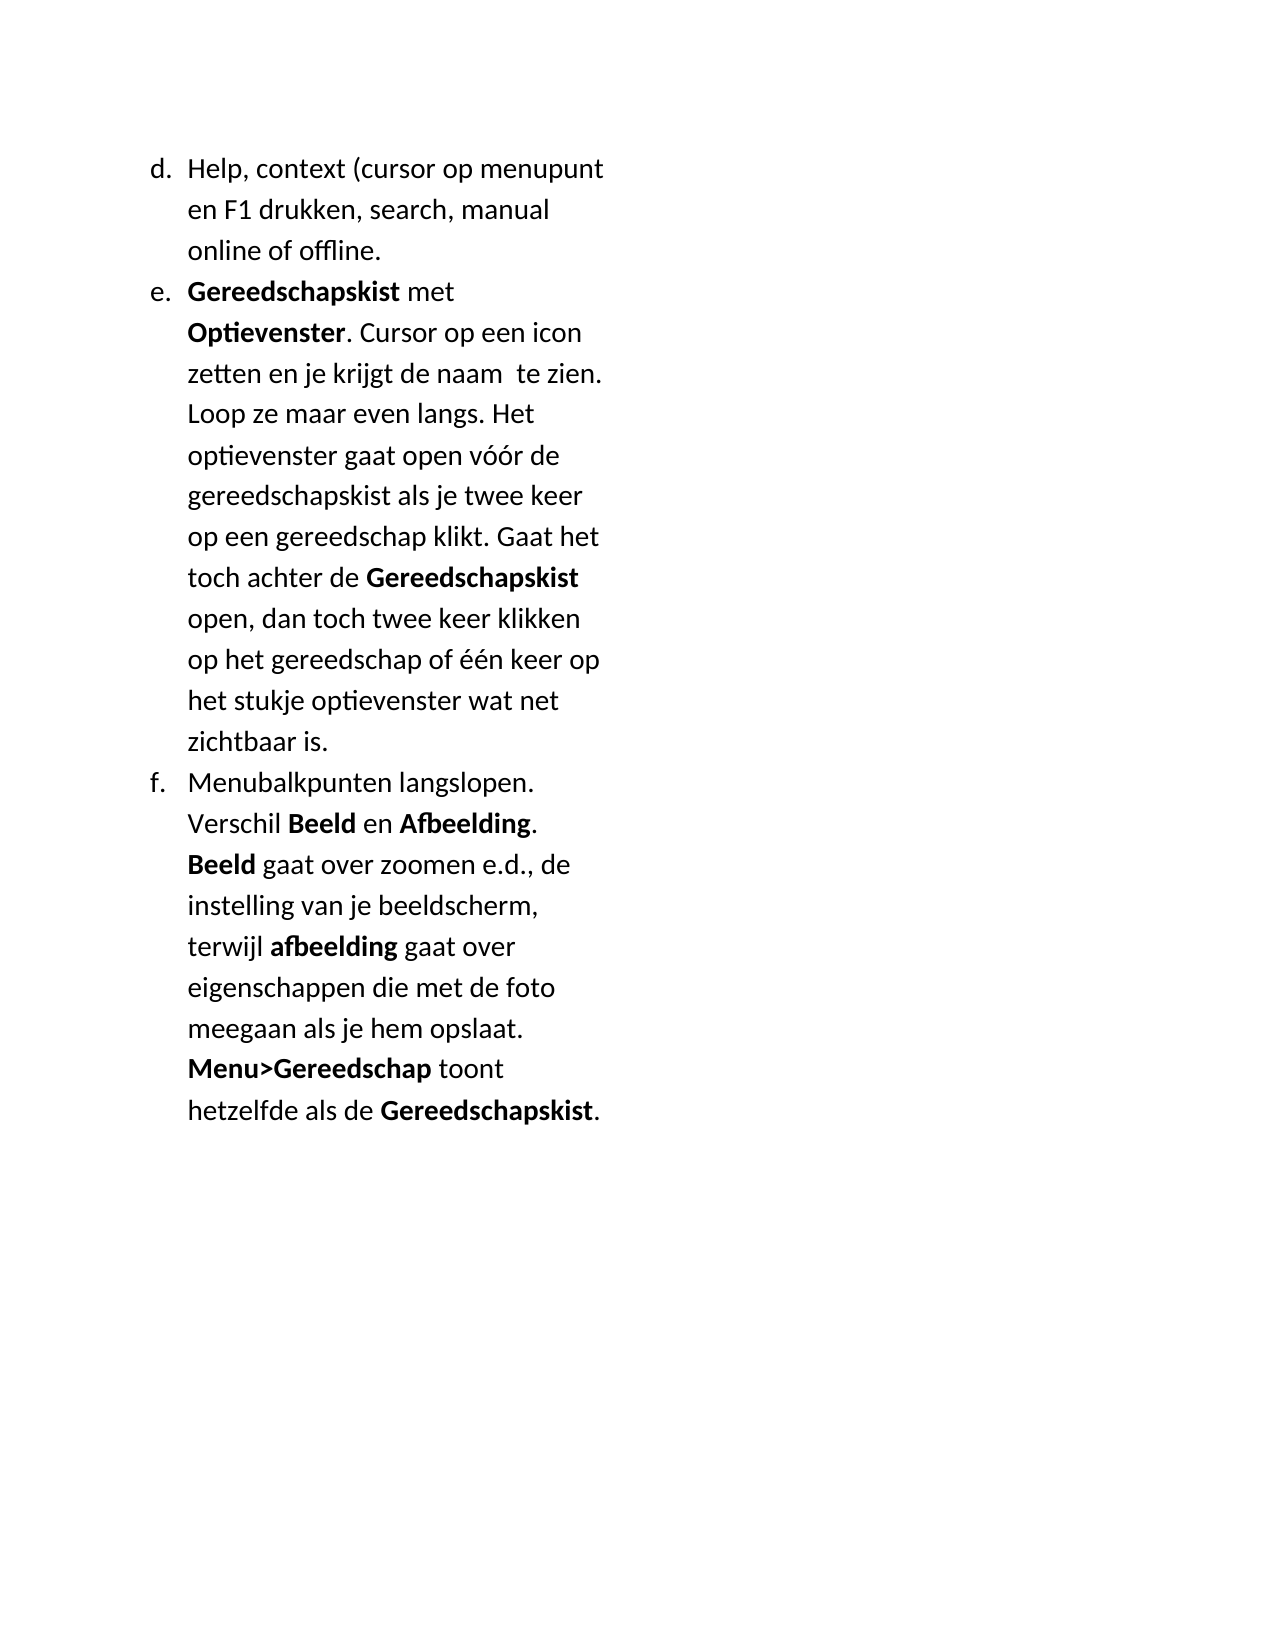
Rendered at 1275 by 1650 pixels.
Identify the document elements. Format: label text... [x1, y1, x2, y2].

list Menubalkpunten langslopen. Verschil Beeld en Afbeelding. Beeld gaat over zoomen e.d., de instelling van je beeldscherm, terwijl afbeelding gaat over eigenschappen die met de foto meegaan als je hem opslaat. Menu>Gereedschap toont hetzelfde als de Gereedschapskist. [150, 764, 605, 1127]
list Gereedschapskist met Optievenster. Cursor op een icon zetten en je krijgt de naam te zien. Loop ze maar even langs. Het optievenster gaat open vóór de gereedschapskist als je twee keer op een gereedschap klikt. Gaat het toch achter de Gereedschapskist open, dan toch twee keer klikken op het gereedschap of één keer op het stukje optievenster wat net zichtbaar is. [150, 273, 605, 759]
list Help, context (cursor op menupunt en F1 drukken, search, manual online of offline. [150, 150, 605, 267]
